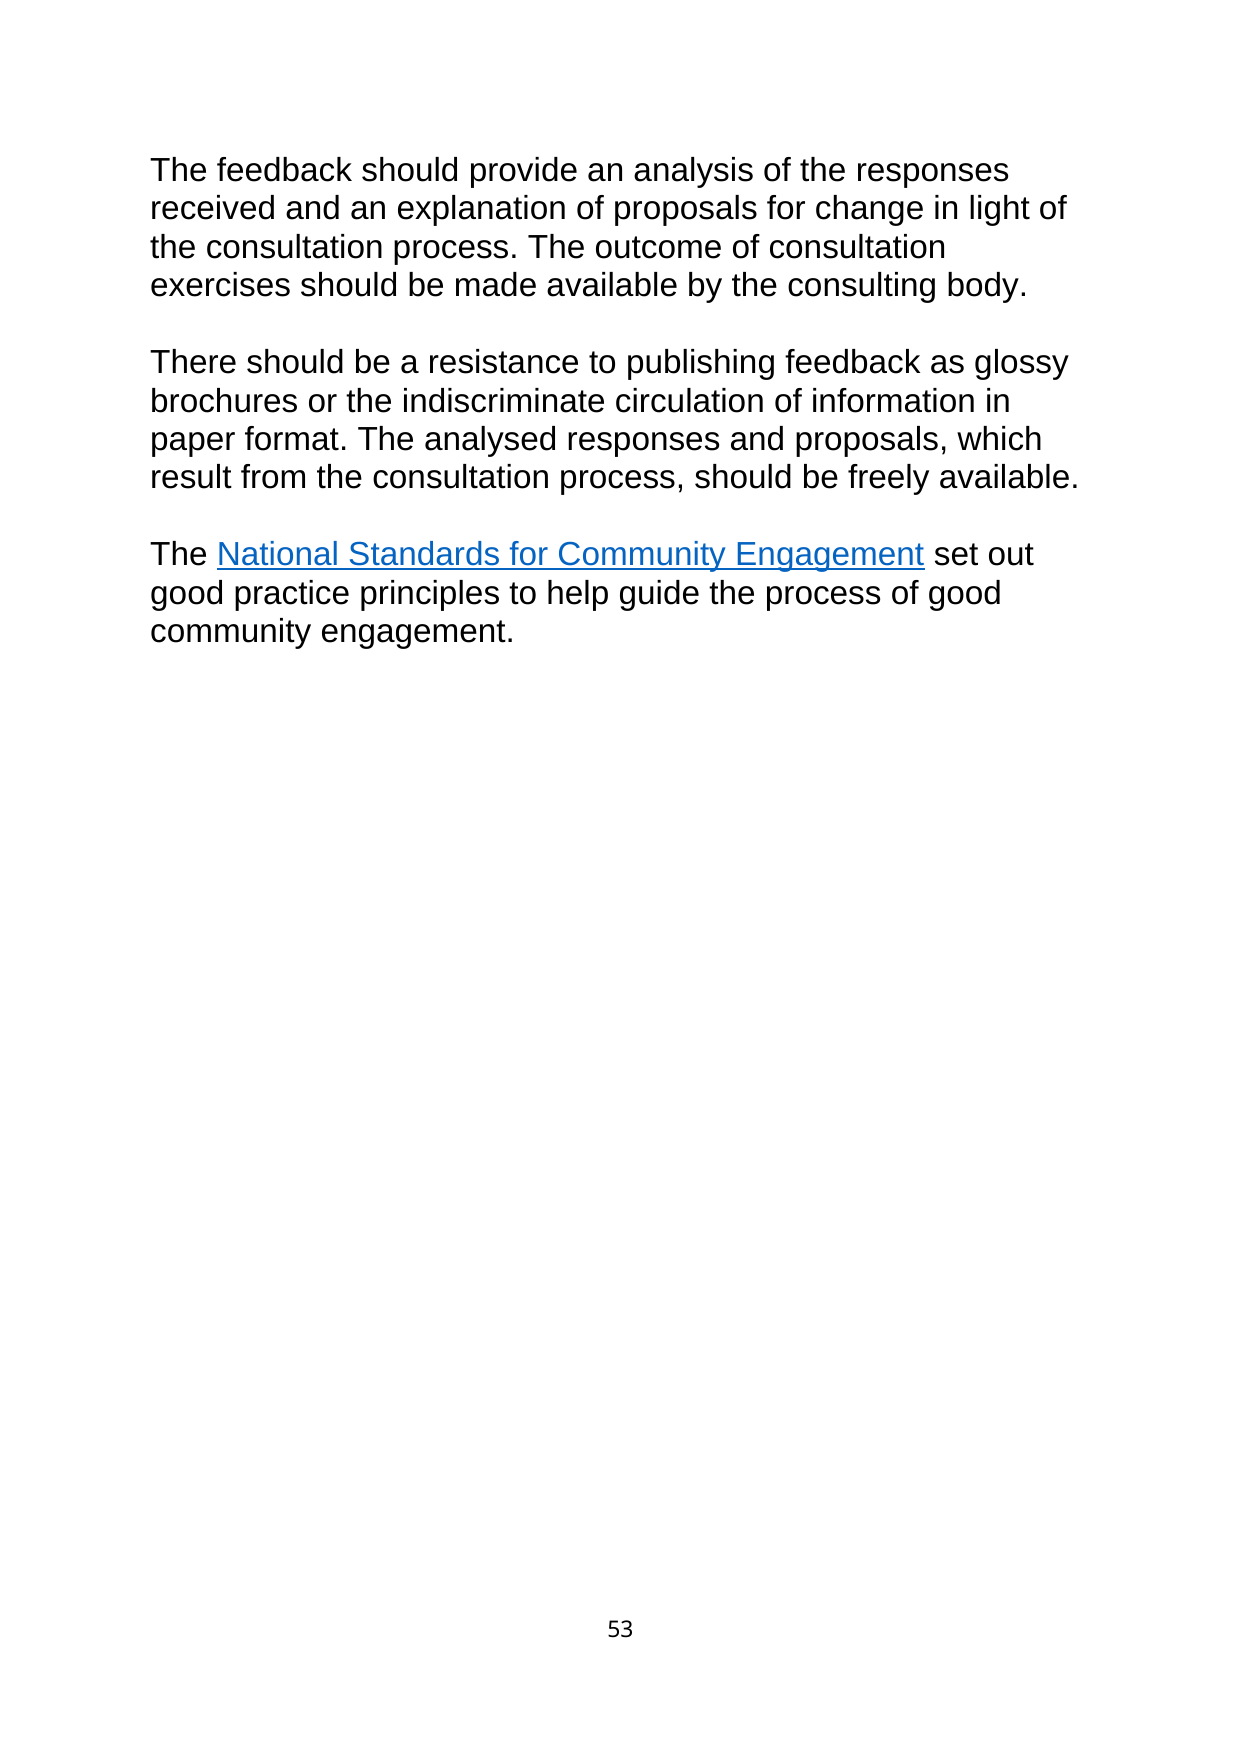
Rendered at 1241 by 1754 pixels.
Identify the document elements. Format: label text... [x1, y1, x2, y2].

text The National Standards for Community Engagement set out good practice principles to help guide the process of good community engagement. [150, 534, 1090, 650]
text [150, 150, 1090, 304]
text There should be a resistance to publishing feedback as glossy brochures or the indiscriminate circulation of information in paper format. The analysed responses and proposals, which result from the consultation process, should be freely available. [150, 342, 1090, 496]
